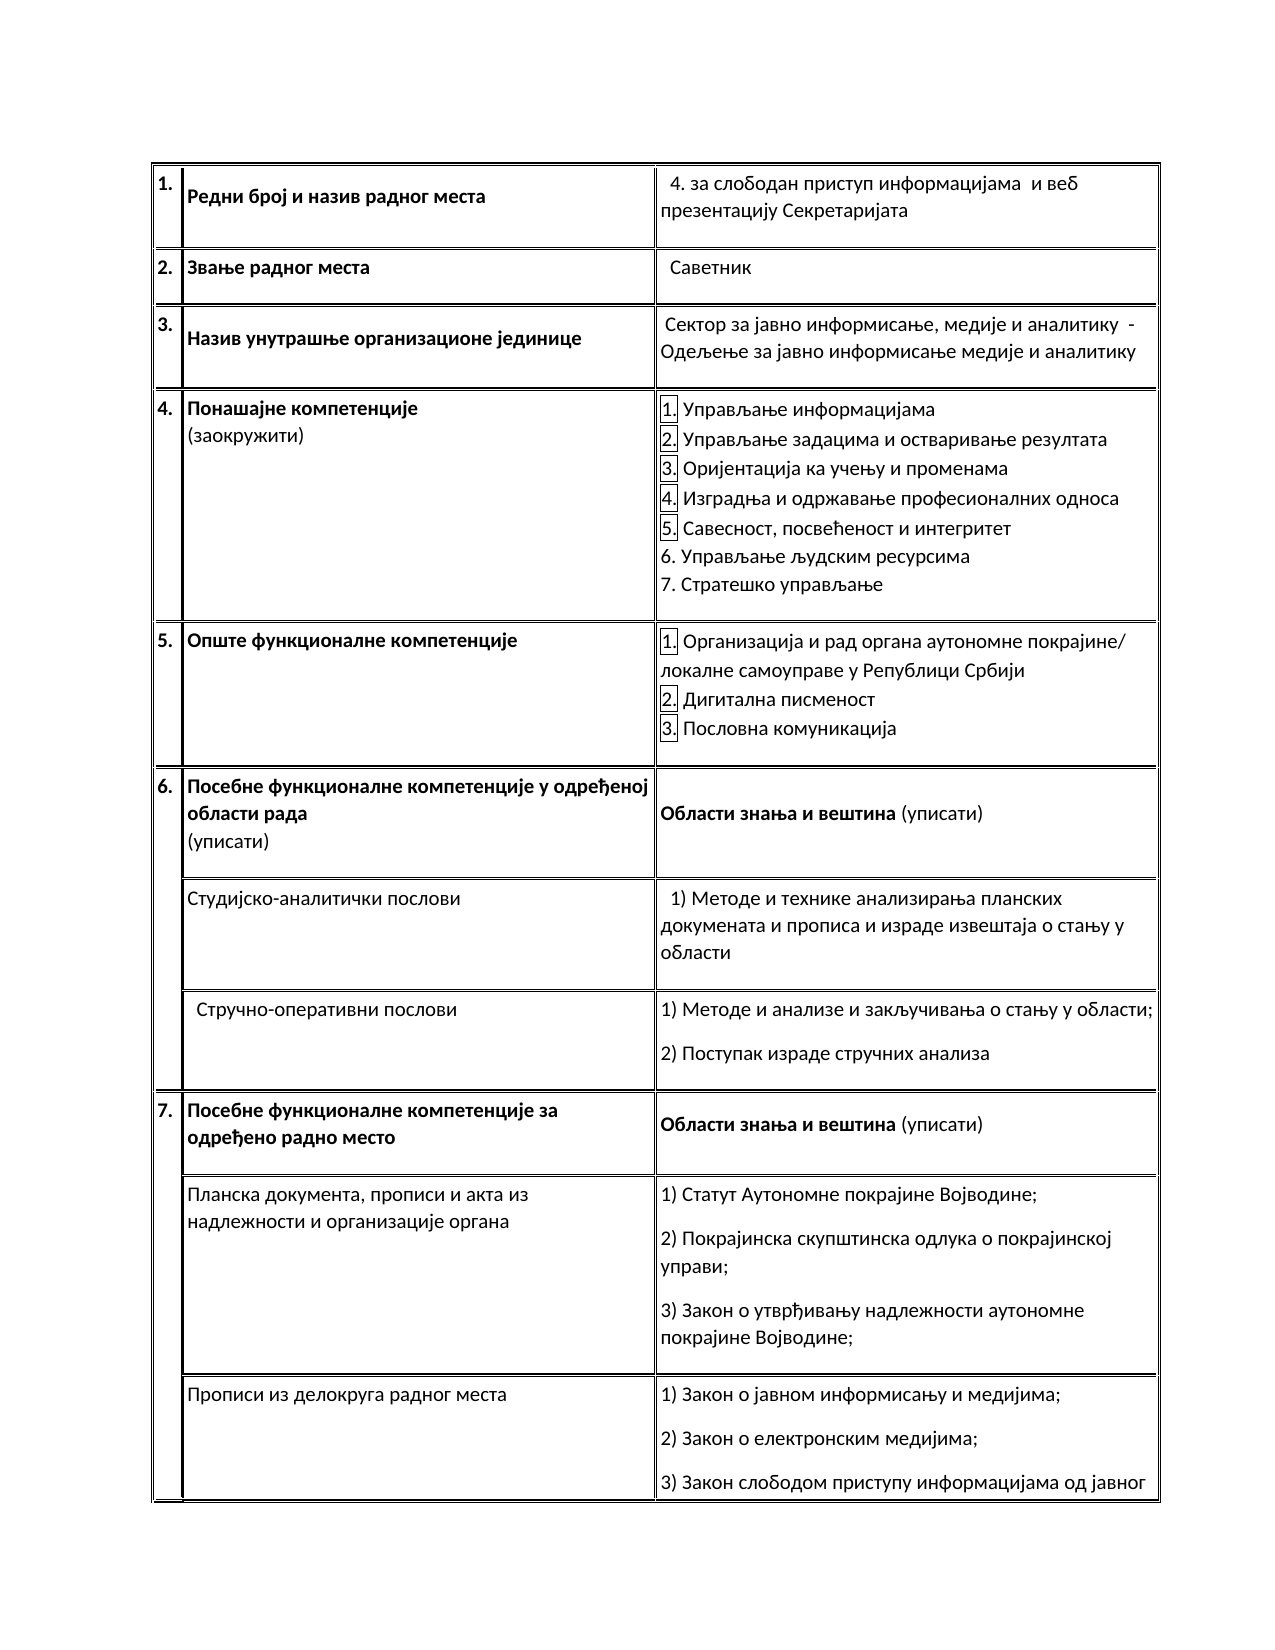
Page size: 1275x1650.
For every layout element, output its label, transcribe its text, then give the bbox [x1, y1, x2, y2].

table_cell 1) Методе и анализе и закључивања о стању у области; 2) Поступак израде стручних анализа [657, 989, 1158, 1089]
table_cell 1. Организација и рад органа аутономне покрајине/ локалне самоуправе у Републици Србији 2. Дигитална писменост 3. Пословна комуникација [656, 620, 1159, 765]
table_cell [656, 1373, 1158, 1499]
table_cell Планска документа, прописи и акта из надлежности и организације органа [184, 1177, 654, 1373]
table_cell Области знања и вештина (уписати) [657, 1089, 1158, 1173]
table_cell 1) Методе и технике анализирања планских докумената и прописа и израде извештаја о стању у области [656, 877, 1159, 988]
table_cell Звање радног места [184, 250, 654, 303]
table_header 1. [154, 166, 182, 246]
table_cell 6. [154, 765, 181, 1089]
table_cell 2. [154, 246, 181, 303]
table_cell Посебне функционалне компетенције у одређеној области рада (уписати) [184, 769, 654, 877]
table_cell 7. [154, 1089, 182, 1499]
table_header 4. за слободан приступ информацијама и веб презентацију Секретаријата [656, 166, 1158, 246]
table_cell 3. [154, 303, 181, 387]
table_cell Области знања и вештина (уписати) [657, 765, 1158, 877]
table_cell Саветник [657, 246, 1158, 303]
table_cell 4. [154, 387, 181, 620]
table_cell Назив унутрашње организационе јединице [184, 307, 654, 387]
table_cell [182, 1377, 656, 1499]
table_cell Посебне функционалне компетенције за одређено радно место [184, 1093, 654, 1173]
table_cell Понашајне компетенције (заокружити) [184, 391, 654, 620]
table_cell 1) Статут Аутономне покрајине Војводине; 2) Покрајинска скупштинска одлука о покрајинској управи; 3) Закон о утврђивању надлежности аутономне покрајине Војводине; [657, 1174, 1158, 1373]
table_cell Опште функционалне компетенције [184, 623, 654, 765]
table_cell 1. Управљање информацијама 2. Управљање задацима и остваривање резултата 3. Оријентација ка учењу и променама 4. Изградња и одржавање професионалних односа 5. Савесност, посвећеност и интегритет 6. Управљање људским ресурсима 7. Стратешко управљање [657, 387, 1158, 620]
table_cell Стручно-оперативни послови [184, 992, 654, 1089]
table_header Редни број и назив радног места [182, 166, 656, 246]
table_cell Сектор за јавно информисање, медије и аналитику - Одељење за јавно информисање медије и аналитику [657, 303, 1158, 387]
table_cell 5. [152, 620, 182, 765]
table_cell Студијско-аналитички послови [184, 880, 654, 988]
